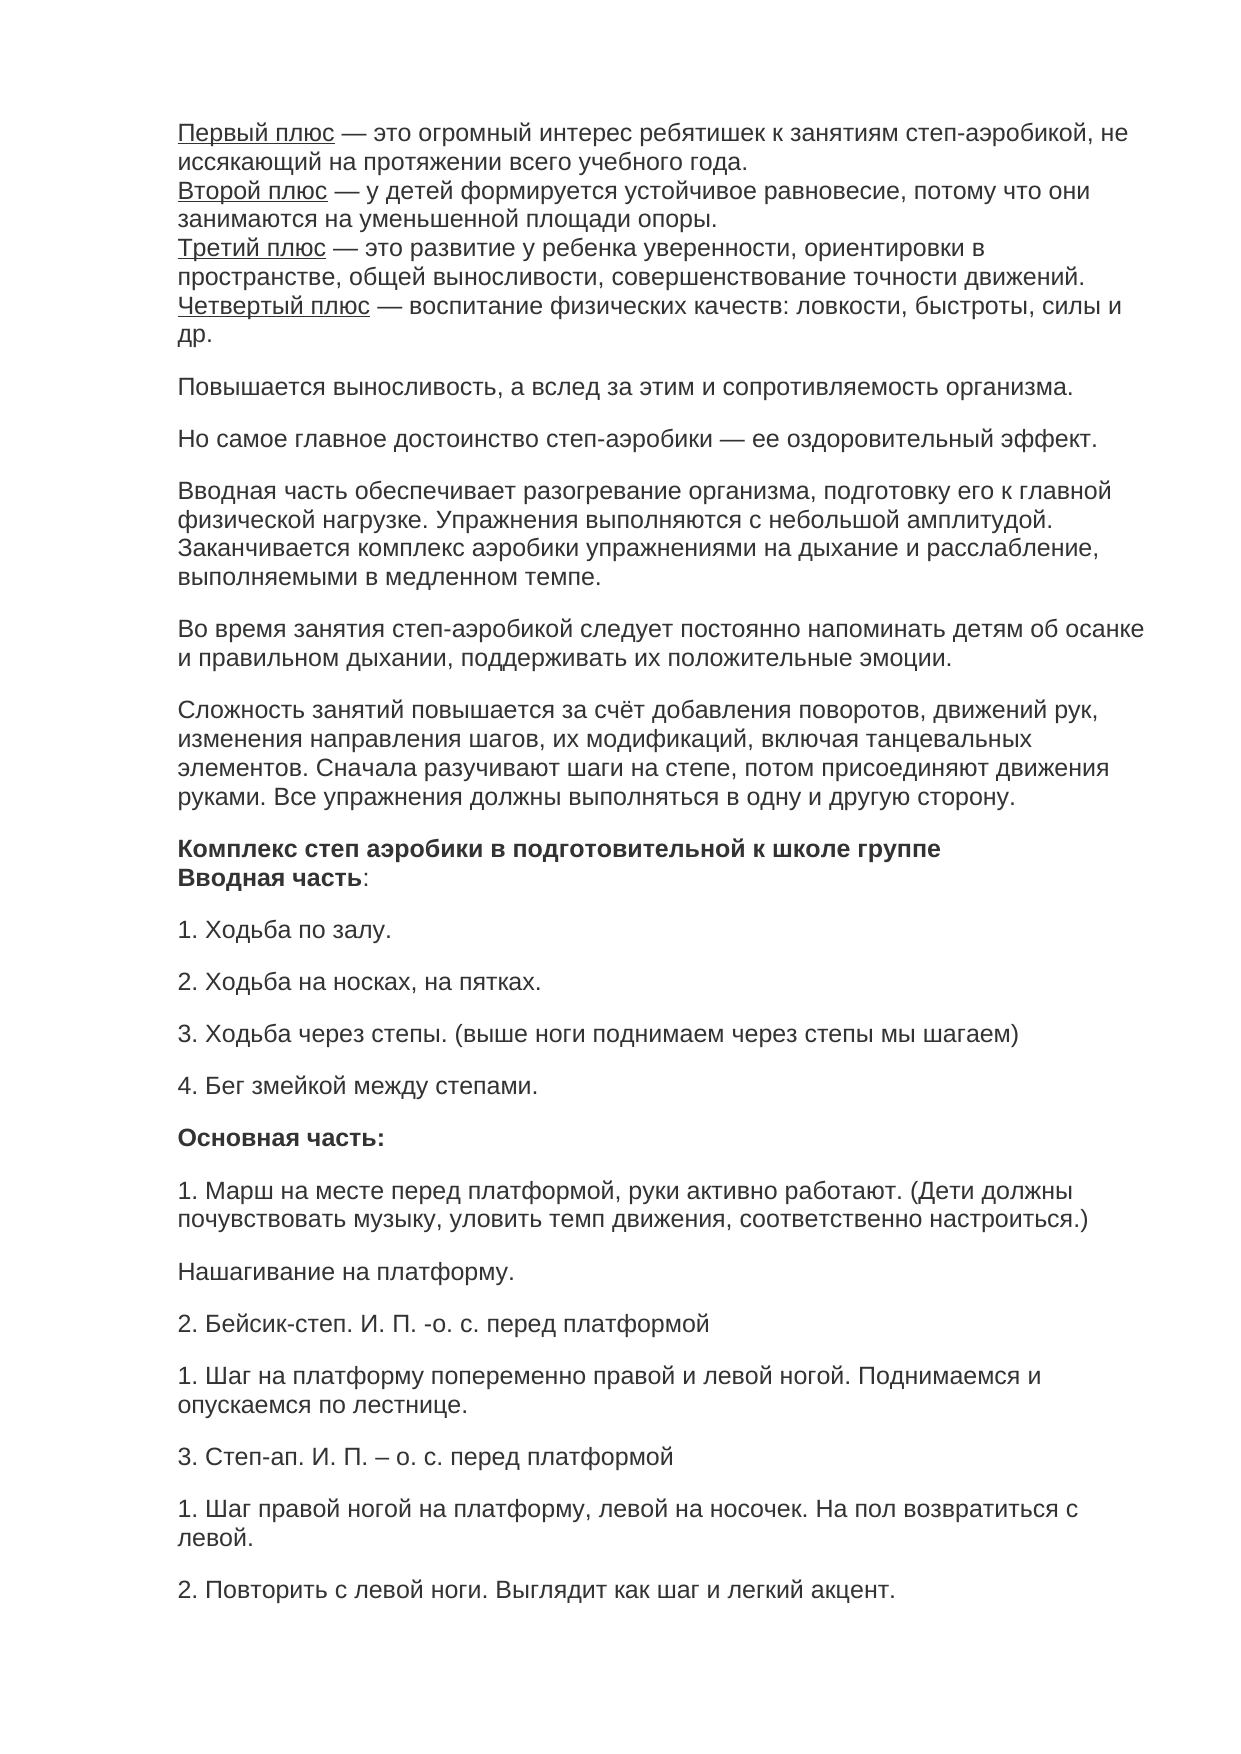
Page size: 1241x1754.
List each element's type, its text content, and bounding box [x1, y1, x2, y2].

text 2. Бейсик-степ. И. П. -о. с. перед платформой [177, 1309, 1152, 1337]
text 1. Марш на месте перед платформой, руки активно работают. (Дети должны почувствовать музыку, уловить темп движения, соответственно настроиться.) [177, 1176, 1152, 1233]
text Во время занятия степ-аэробикой следует постоянно напоминать детям об осанке и правильном дыхании, поддерживать их положительные эмоции. [177, 614, 1152, 672]
text Четвертый плюс — воспитание физических качеств: ловкости, быстроты, силы и др. [177, 291, 1152, 348]
text 3. Ходьба через степы. (выше ноги поднимаем через степы мы шагаем) [177, 1019, 1152, 1048]
text Первый плюс — это огромный интерес ребятишек к занятиям степ-аэробикой, не иссякающий на протяжении всего учебного года. [177, 118, 1152, 176]
text 1. Шаг правой ногой на платформу, левой на носочек. На пол возвратиться с левой. [177, 1494, 1152, 1552]
text Нашагивание на платформу. [177, 1257, 1152, 1285]
text Третий плюс — это развитие у ребенка уверенности, ориентировки в пространстве, общей выносливости, совершенствование точности движений. [177, 233, 1152, 291]
text 2. Повторить с левой ноги. Выглядит как шаг и легкий акцент. [177, 1575, 1152, 1604]
text Основная часть: [177, 1123, 1152, 1152]
text Вводная часть: [177, 862, 1152, 891]
text Вводная часть обеспечивает разогревание организма, подготовку его к главной физической нагрузке. Упражнения выполняются с небольшой амплитудой. Заканчивается комплекс аэробики упражнениями на дыхание и расслабление, выполняемыми в медленном темпе. [177, 476, 1152, 591]
text 2. Ходьба на носках, на пятках. [177, 967, 1152, 996]
text Сложность занятий повышается за счёт добавления поворотов, движений рук, изменения направления шагов, их модификаций, включая танцевальных элементов. Сначала разучивают шаги на степе, потом присоединяют движения руками. Все упражнения должны выполняться в одну и другую сторону. [177, 695, 1152, 810]
text 1. Ходьба по залу. [177, 915, 1152, 943]
text 1. Шаг на платформу попеременно правой и левой ногой. Поднимаемся и опускаемся по лестнице. [177, 1361, 1152, 1418]
text Но самое главное достоинство степ-аэробики — ее оздоровительный эффект. [177, 424, 1152, 452]
text Повышается выносливость, а вслед за этим и сопротивляемость организма. [177, 372, 1152, 400]
text 4. Бег змейкой между степами. [177, 1071, 1152, 1100]
text 3. Степ-ап. И. П. – о. с. перед платформой [177, 1442, 1152, 1471]
text Комплекс степ аэробики в подготовительной к школе группе [177, 834, 1152, 862]
text Второй плюс — у детей формируется устойчивое равновесие, потому что они занимаются на уменьшенной площади опоры. [177, 176, 1152, 233]
